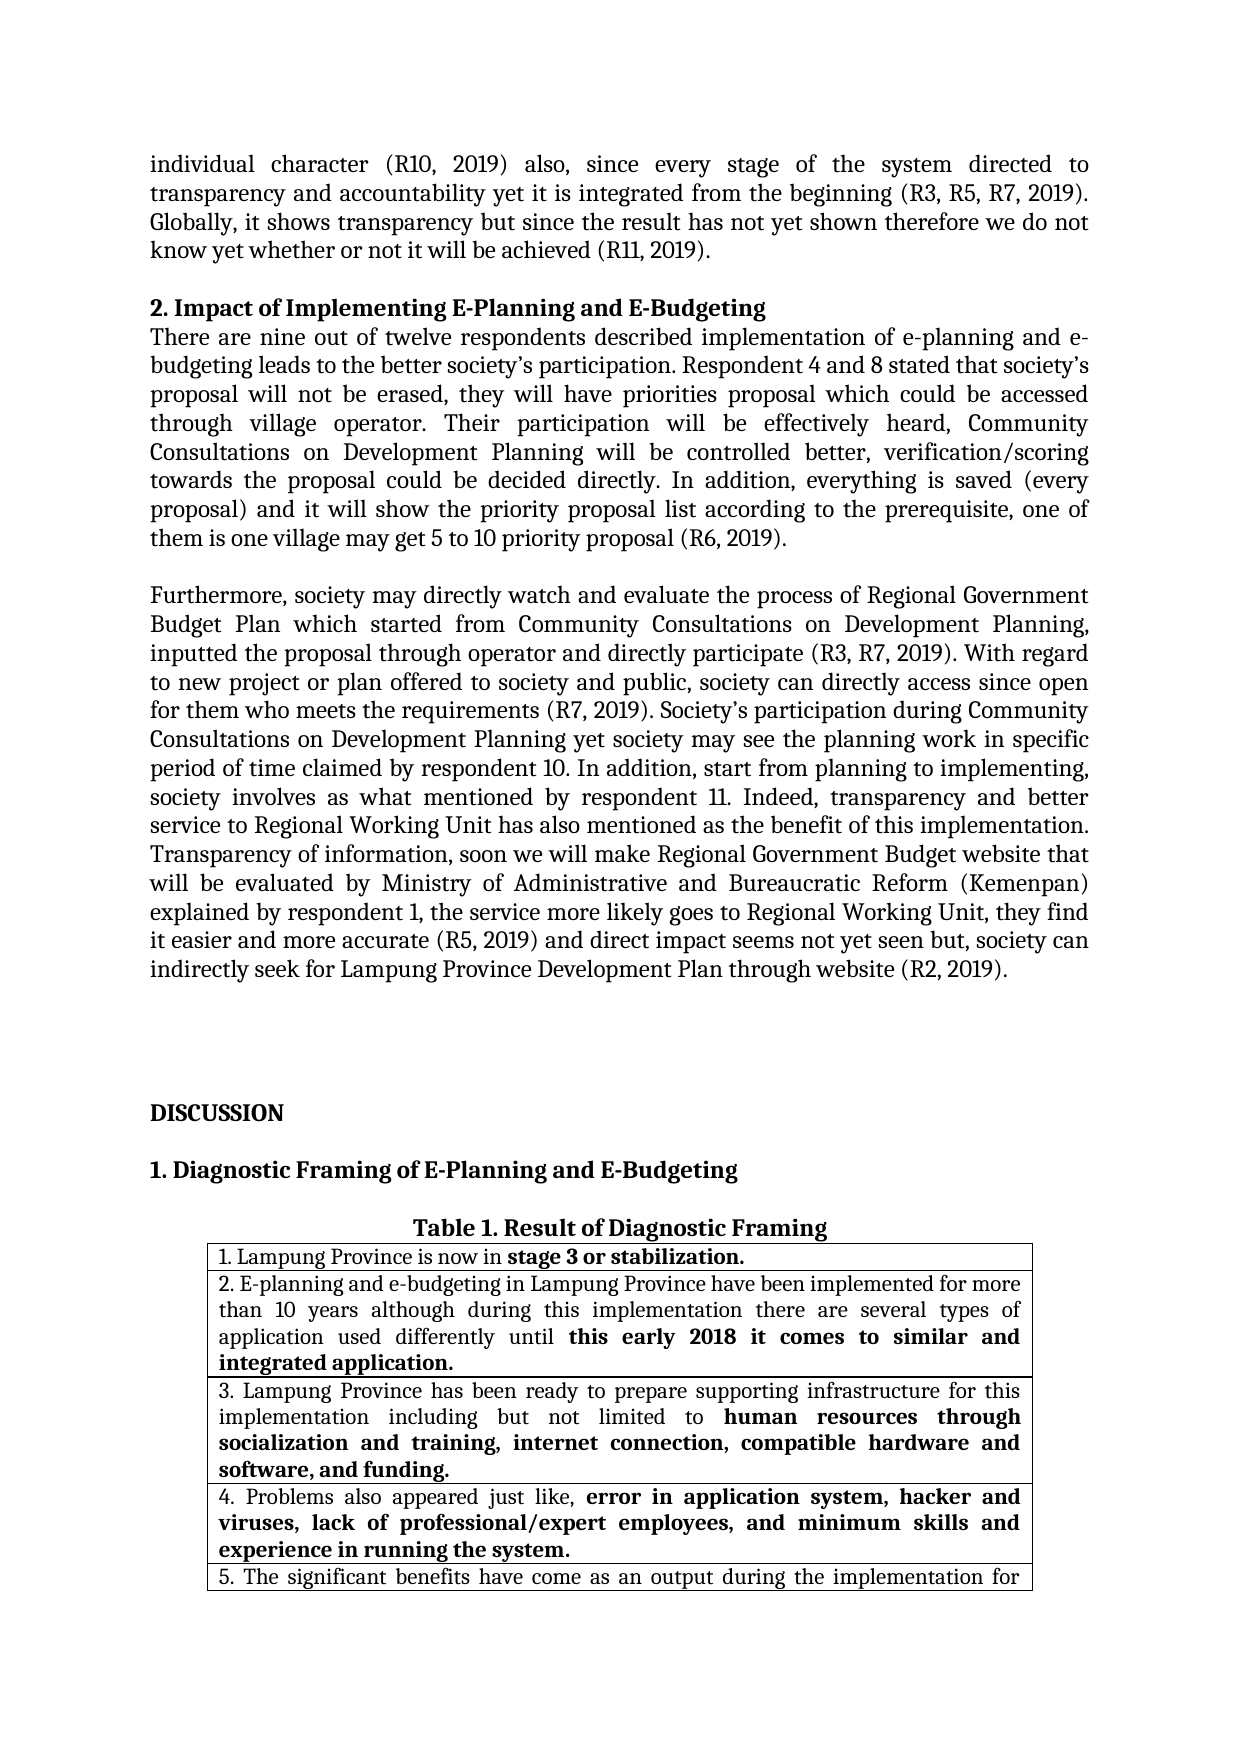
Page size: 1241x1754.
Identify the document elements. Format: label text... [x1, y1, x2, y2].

text 1. Diagnostic Framing of E-Planning and E-Budgeting [150, 1156, 1090, 1185]
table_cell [208, 1564, 1032, 1590]
text Table 1. Result of Diagnostic Framing [150, 1214, 1090, 1242]
table_header 1. Lampung Province is now in stage 3 or stabilization. [208, 1244, 1032, 1270]
table_cell 3. Lampung Province has been ready to prepare supporting infrastructure for this implementation including but not limited to human resources through socialization and training, internet connection, compatible hardware and software, and funding. [208, 1378, 1032, 1483]
text There are nine out of twelve respondents described implementation of e-planning and e-budgeting leads to the better society’s participation. Respondent 4 and 8 stated that society’s proposal will not be erased, they will have priorities proposal which could be accessed through village operator. Their participation will be effectively heard, Community Consultations on Development Planning will be controlled better, verification/scoring towards the proposal could be decided directly. In addition, everything is saved (every proposal) and it will show the priority proposal list according to the prerequisite, one of them is one village may get 5 to 10 priority proposal (R6, 2019). [150, 322, 1090, 552]
table_cell 4. Problems also appeared just like, error in application system, hacker and viruses, lack of professional/expert employees, and minimum skills and experience in running the system. [208, 1484, 1032, 1563]
text DISCUSSION [150, 1099, 1090, 1127]
table_cell 2. E-planning and e-budgeting in Lampung Province have been implemented for more than 10 years although during this implementation there are several types of application used differently until this early 2018 it comes to similar and integrated application. [208, 1271, 1032, 1376]
text Furthermore, society may directly watch and evaluate the process of Regional Government Budget Plan which started from Community Consultations on Development Planning, inputted the proposal through operator and directly participate (R3, R7, 2019). With regard to new project or plan offered to society and public, society can directly access since open for them who meets the requirements (R7, 2019). Society’s participation during Community Consultations on Development Planning yet society may see the planning work in specific period of time claimed by respondent 10. In addition, start from planning to implementing, society involves as what mentioned by respondent 11. Indeed, transparency and better service to Regional Working Unit has also mentioned as the benefit of this implementation. Transparency of information, soon we will make Regional Government Budget website that will be evaluated by Ministry of Administrative and Bureaucratic Reform (Kemenpan) explained by respondent 1, the service more likely goes to Regional Working Unit, they find it easier and more accurate (R5, 2019) and direct impact seems not yet seen but, society can indirectly seek for Lampung Province Development Plan through website (R2, 2019). [150, 581, 1090, 984]
text 2. Impact of Implementing E-Planning and E-Budgeting [150, 294, 1090, 322]
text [150, 150, 1090, 265]
